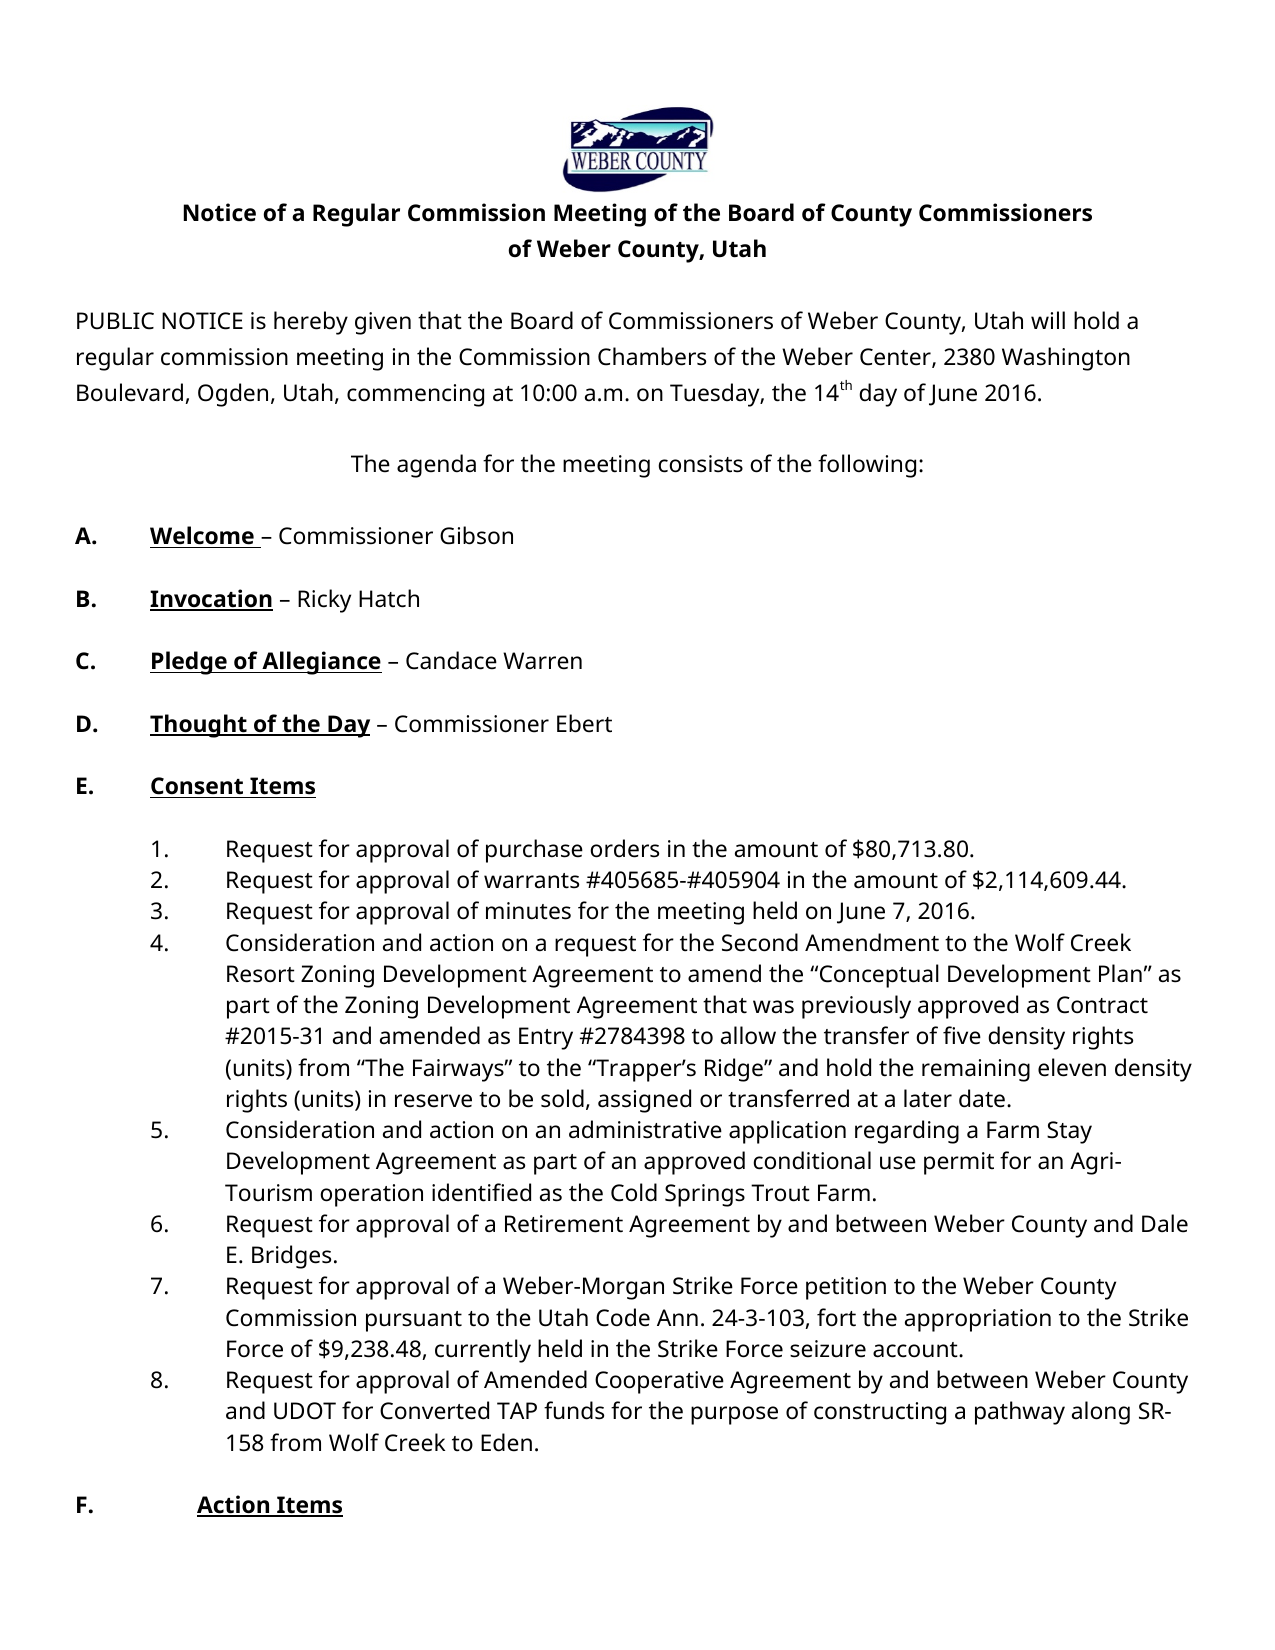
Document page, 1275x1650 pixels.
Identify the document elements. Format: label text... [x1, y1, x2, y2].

list Request for approval of warrants #405685-#405904 in the amount of $2,114,609.44. [150, 864, 1200, 895]
text PUBLIC NOTICE is hereby given that the Board of Commissioners of Weber County, Utah will hold a regular commission meeting in the Commission Chambers of the Weber Center, 2380 Washington Boulevard, Ogden, Utah, commencing at 10:00 a.m. on Tuesday, the 14th day of June 2016. [75, 305, 1200, 408]
list Request for approval of minutes for the meeting held on June 7, 2016. [150, 895, 1200, 927]
picture [560, 105, 715, 193]
text Notice of a Regular Commission Meeting of the Board of County Commissioners [75, 197, 1200, 228]
list Pledge of Allegiance – Candace Warren [75, 645, 1200, 677]
list Invocation – Ricky Hatch [75, 583, 1200, 614]
list Request for approval of a Weber-Morgan Strike Force petition to the Weber County Commission pursuant to the Utah Code Ann. 24-3-103, fort the appropriation to the Strike Force of $9,238.48, currently held in the Strike Force seizure account. [150, 1270, 1200, 1364]
list Request for approval of purchase orders in the amount of $80,713.80. [150, 833, 1200, 864]
list Consideration and action on an administrative application regarding a Farm Stay Development Agreement as part of an approved conditional use permit for an Agri-Tourism operation identified as the Cold Springs Trout Farm. [150, 1114, 1200, 1208]
text The agenda for the meeting consists of the following: [75, 448, 1200, 480]
list Request for approval of a Retirement Agreement by and between Weber County and Dale E. Bridges. [150, 1208, 1200, 1270]
list Welcome – Commissioner Gibson [75, 520, 1200, 552]
list Consent Items [75, 770, 1200, 802]
list Action Items [75, 1489, 1200, 1520]
list Thought of the Day – Commissioner Ebert [75, 708, 1200, 739]
text of Weber County, Utah [75, 233, 1200, 264]
list Request for approval of Amended Cooperative Agreement by and between Weber County and UDOT for Converted TAP funds for the purpose of constructing a pathway along SR-158 from Wolf Creek to Eden. [150, 1364, 1200, 1458]
list Consideration and action on a request for the Second Amendment to the Wolf Creek Resort Zoning Development Agreement to amend the “Conceptual Development Plan” as part of the Zoning Development Agreement that was previously approved as Contract #2015-31 and amended as Entry #2784398 to allow the transfer of five density rights (units) from “The Fairways” to the “Trapper’s Ridge” and hold the remaining eleven density rights (units) in reserve to be sold, assigned or transferred at a later date. [150, 927, 1200, 1114]
